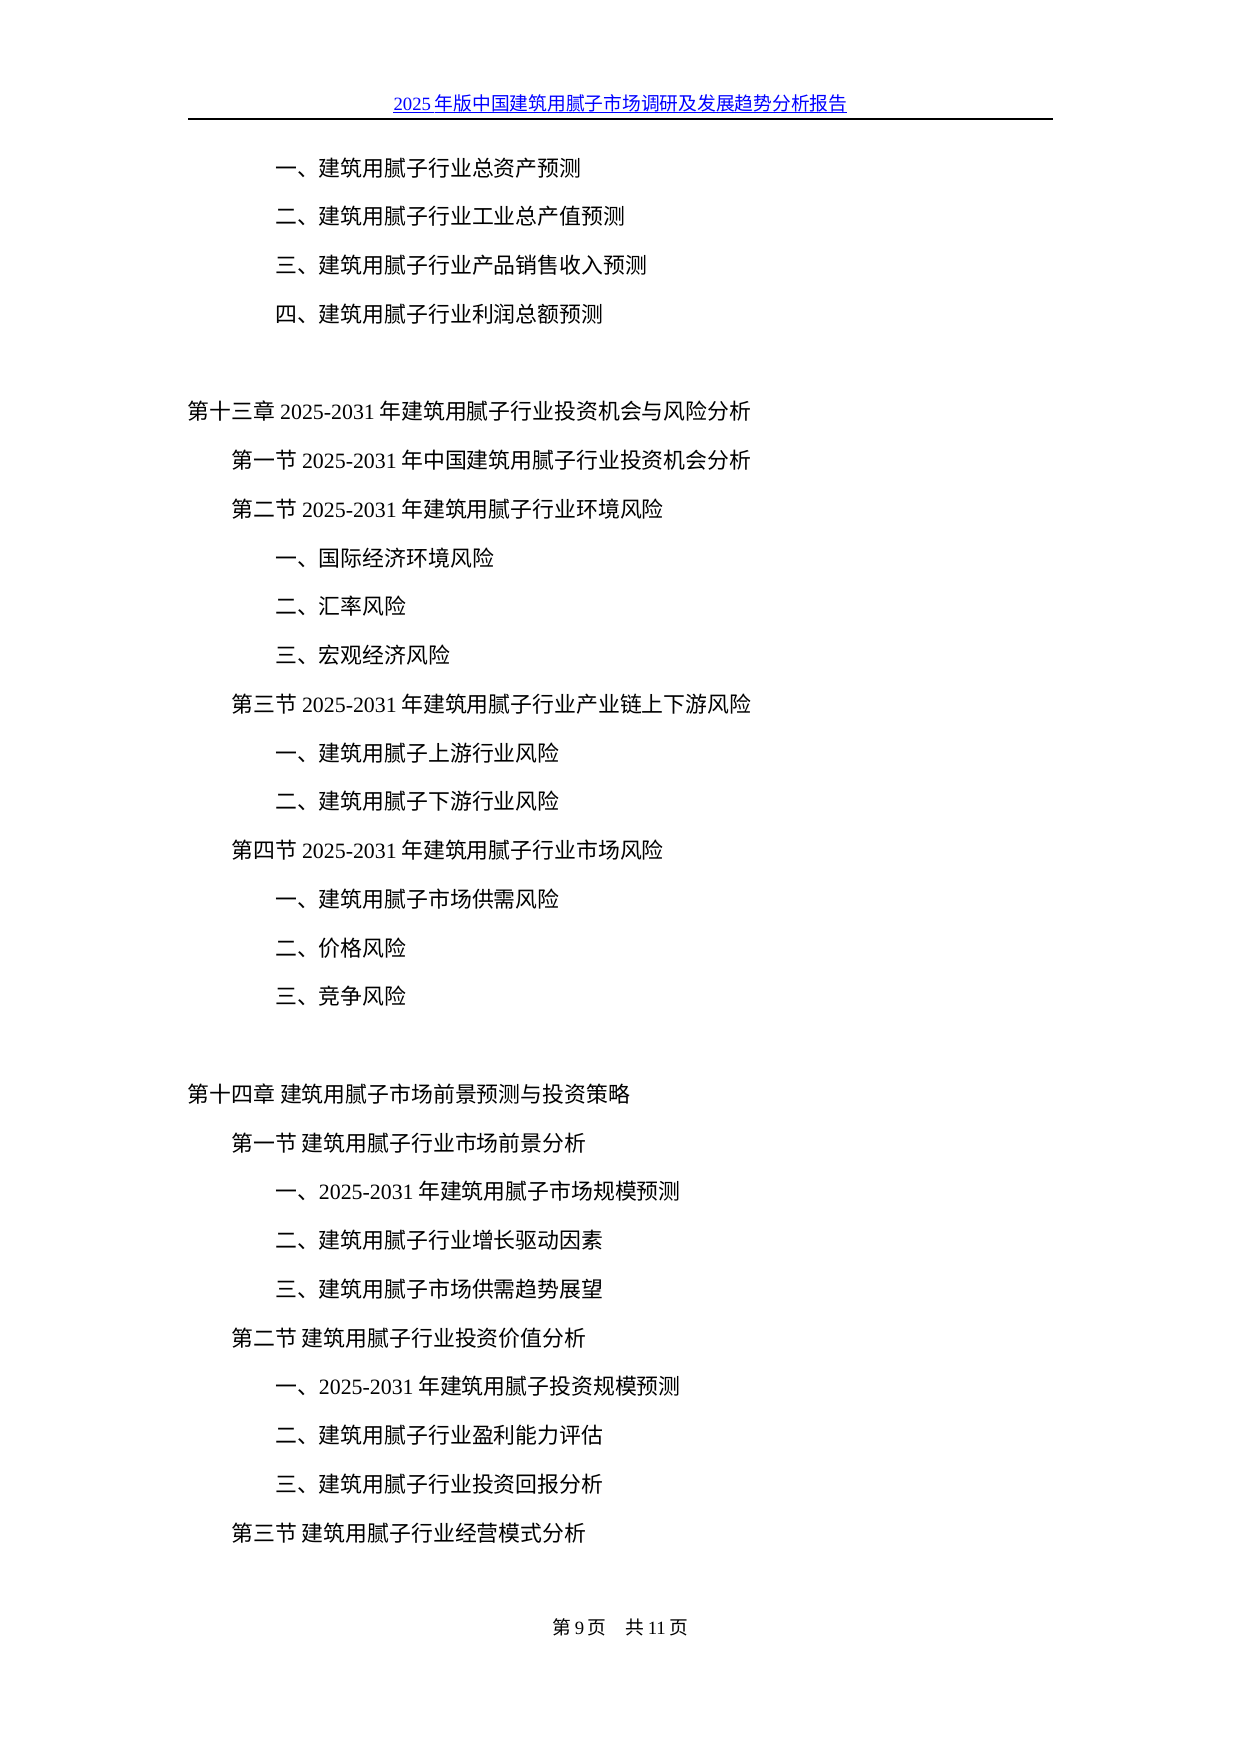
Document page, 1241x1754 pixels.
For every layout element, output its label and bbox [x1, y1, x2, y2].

text [187, 150, 1053, 1548]
